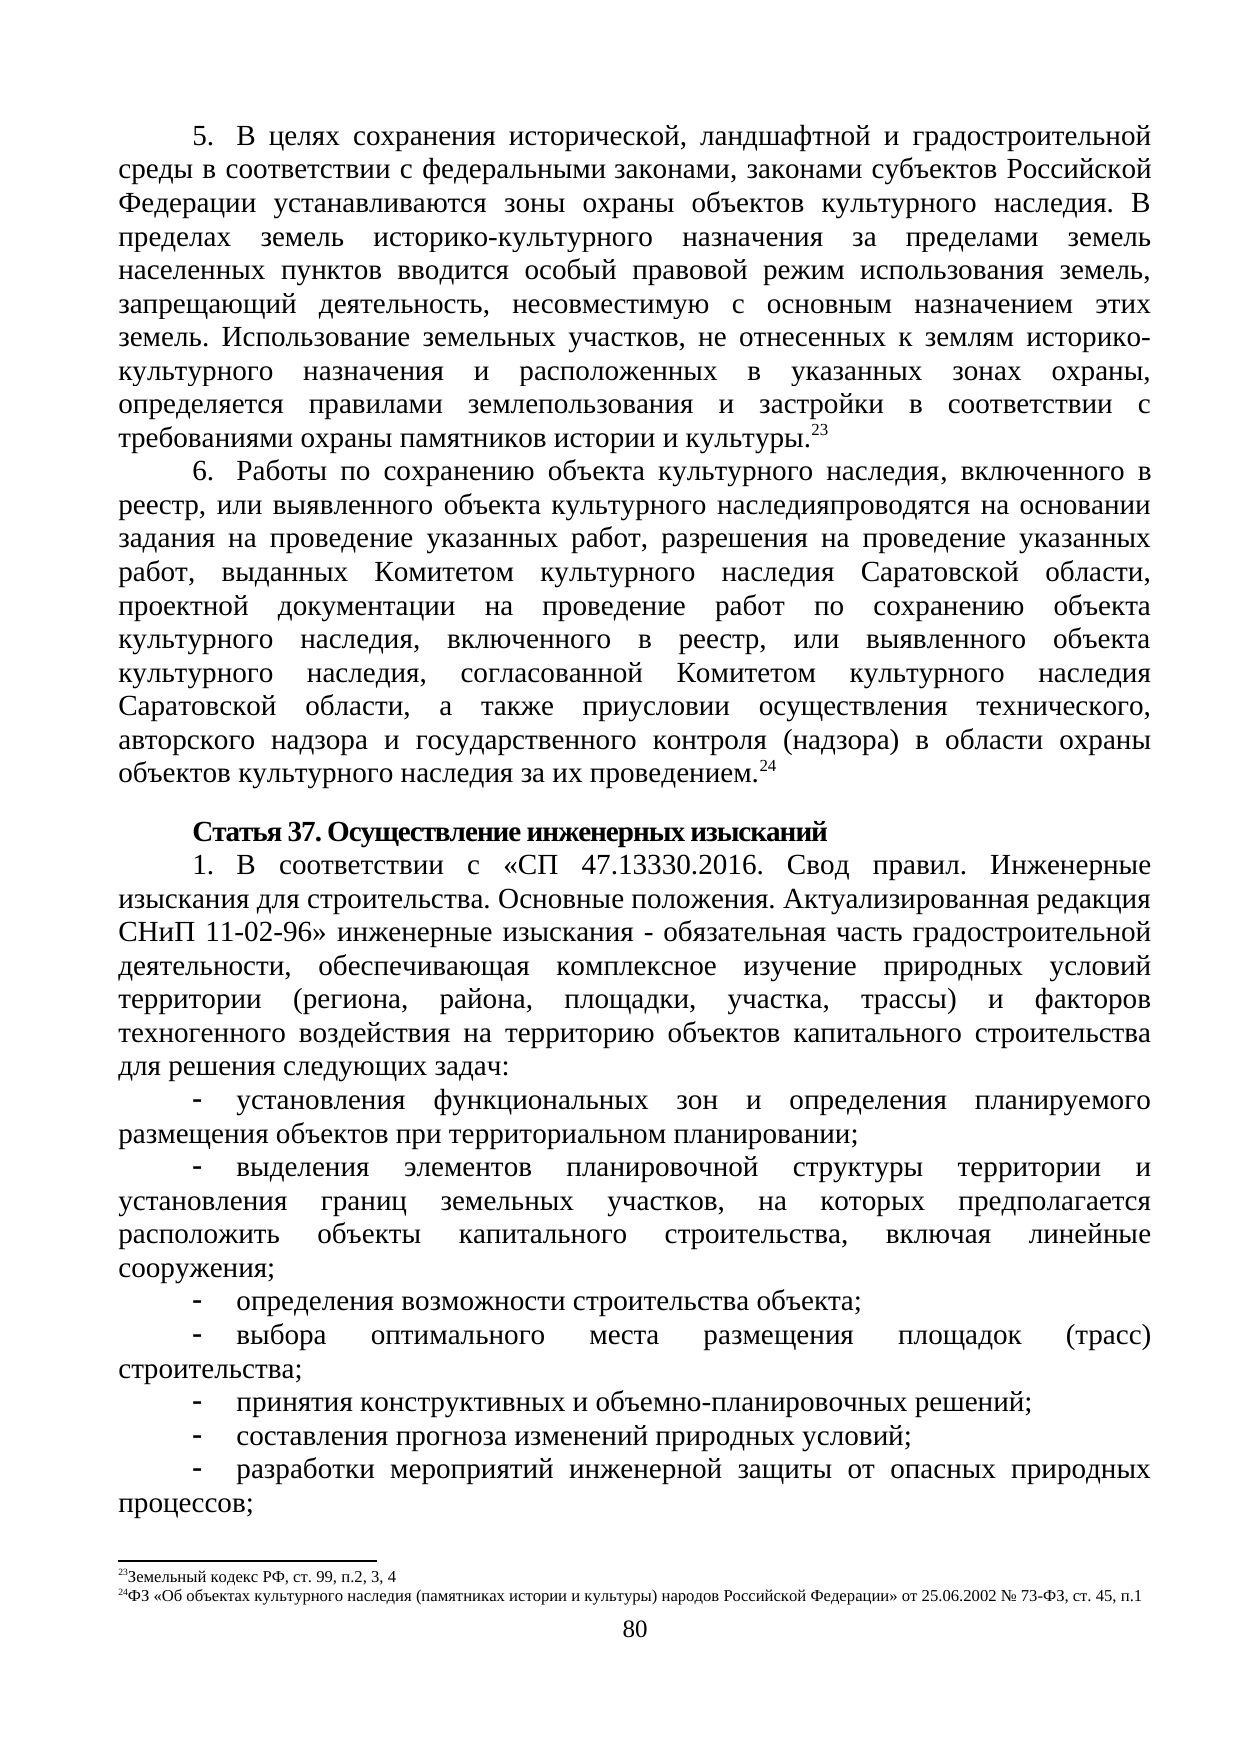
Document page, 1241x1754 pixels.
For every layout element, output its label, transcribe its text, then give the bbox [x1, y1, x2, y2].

list составления прогноза изменений природных условий; [118, 1418, 1152, 1452]
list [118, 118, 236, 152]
list разработки мероприятий инженерной защиты от опасных природных процессов; [118, 1452, 1152, 1519]
list установления функциональных зон и определения планируемого размещения объектов при территориальном планировании; [118, 1082, 1152, 1149]
list принятия конструктивных и объемно-планировочных решений; [118, 1384, 1152, 1418]
list определения возможности строительства объекта; [118, 1283, 1152, 1317]
list выделения элементов планировочной структуры территории и установления границ земельных участков, на которых предполагается расположить объекты капитального строительства, включая линейные сооружения; [118, 1149, 1152, 1283]
list Работы по сохранению объекта культурного наследия, включенного в реестр, или выявленного объекта культурного наследияпроводятся на основании задания на проведение указанных работ, разрешения на проведение указанных работ, выданных Комитетом культурного наследия Саратовской области, проектной документации на проведение работ по сохранению объекта культурного наследия, включенного в реестр, или выявленного объекта культурного наследия, согласованной Комитетом культурного наследия Саратовской области, а также приусловии осуществления технического, авторского надзора и государственного контроля (надзора) в области охраны объектов культурного наследия за их проведением. [118, 554, 1152, 789]
list В соответствии с «СП 47.13330.2016. Свод правил. Инженерные изыскания для строительства. Основные положения. Актуализированная редакция СНиП 11-02-96» инженерные изыскания - обязательная часть градостроительной деятельности, обеспечивающая комплексное изучение природных условий территории (региона, района, площадки, участка, трассы) и факторов техногенного воздействия на территорию объектов капитального строительства для решения следующих задач: [118, 847, 1152, 1082]
subtitle Статья 37. Осуществление инженерных изысканий [118, 810, 1152, 847]
list выбора оптимального места размещения площадок (трасс) строительства; [118, 1317, 1152, 1384]
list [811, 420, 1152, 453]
